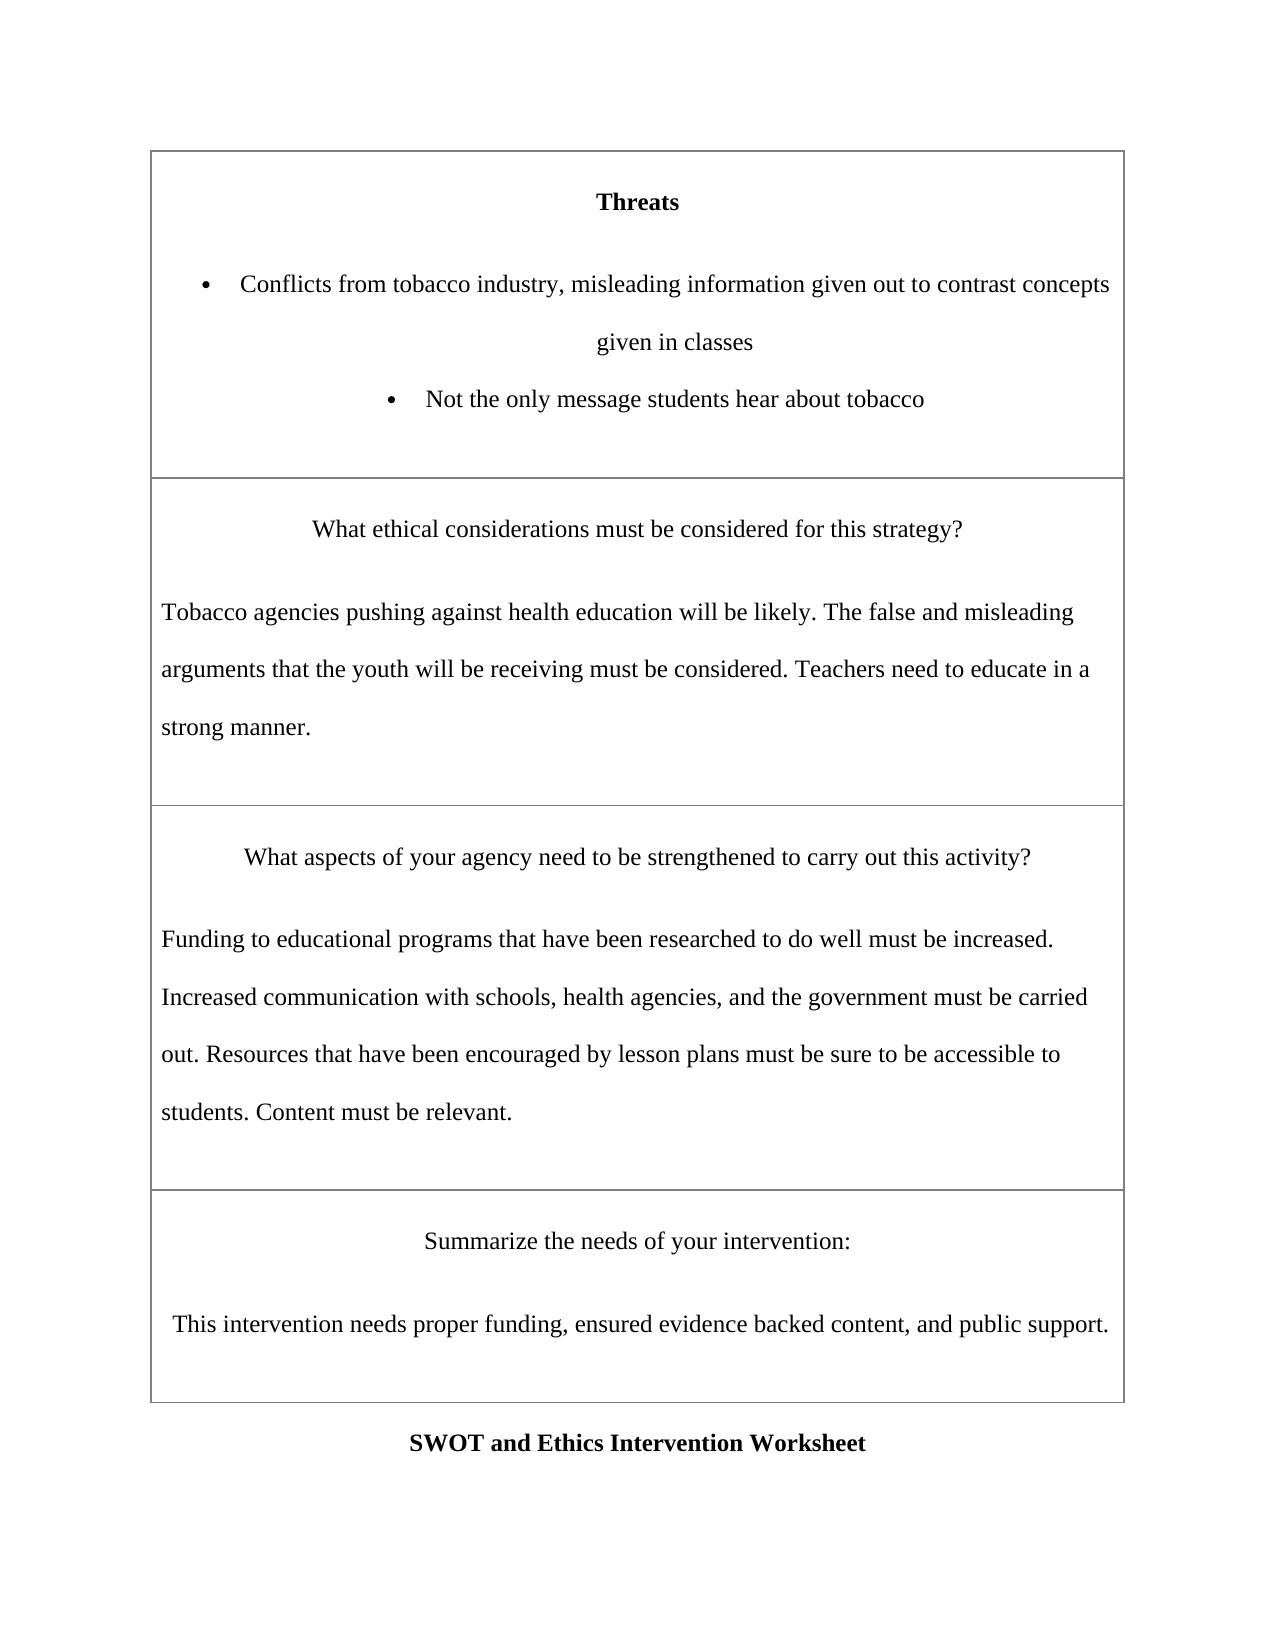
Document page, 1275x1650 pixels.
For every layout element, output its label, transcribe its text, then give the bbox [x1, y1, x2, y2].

table_cell What aspects of your agency need to be strengthened to carry out this activity? Funding to educational programs that have been researched to do well must be increased. Increased communication with schools, health agencies, and the government must be carried out. Resources that have been encouraged by lesson plans must be sure to be accessible to students. Content must be relevant. [152, 806, 1123, 1189]
table_cell Threats Conflicts from tobacco industry, misleading information given out to contrast concepts given in classes Not the only message students hear about tobacco [152, 152, 1123, 477]
text SWOT and Ethics Intervention Worksheet [150, 1428, 1125, 1457]
table_cell Summarize the needs of your intervention: This intervention needs proper funding, ensured evidence backed content, and public support. [152, 1191, 1123, 1402]
table_cell What ethical considerations must be considered for this strategy? Tobacco agencies pushing against health education will be likely. The false and misleading arguments that the youth will be receiving must be considered. Teachers need to educate in a strong manner. [152, 479, 1123, 804]
